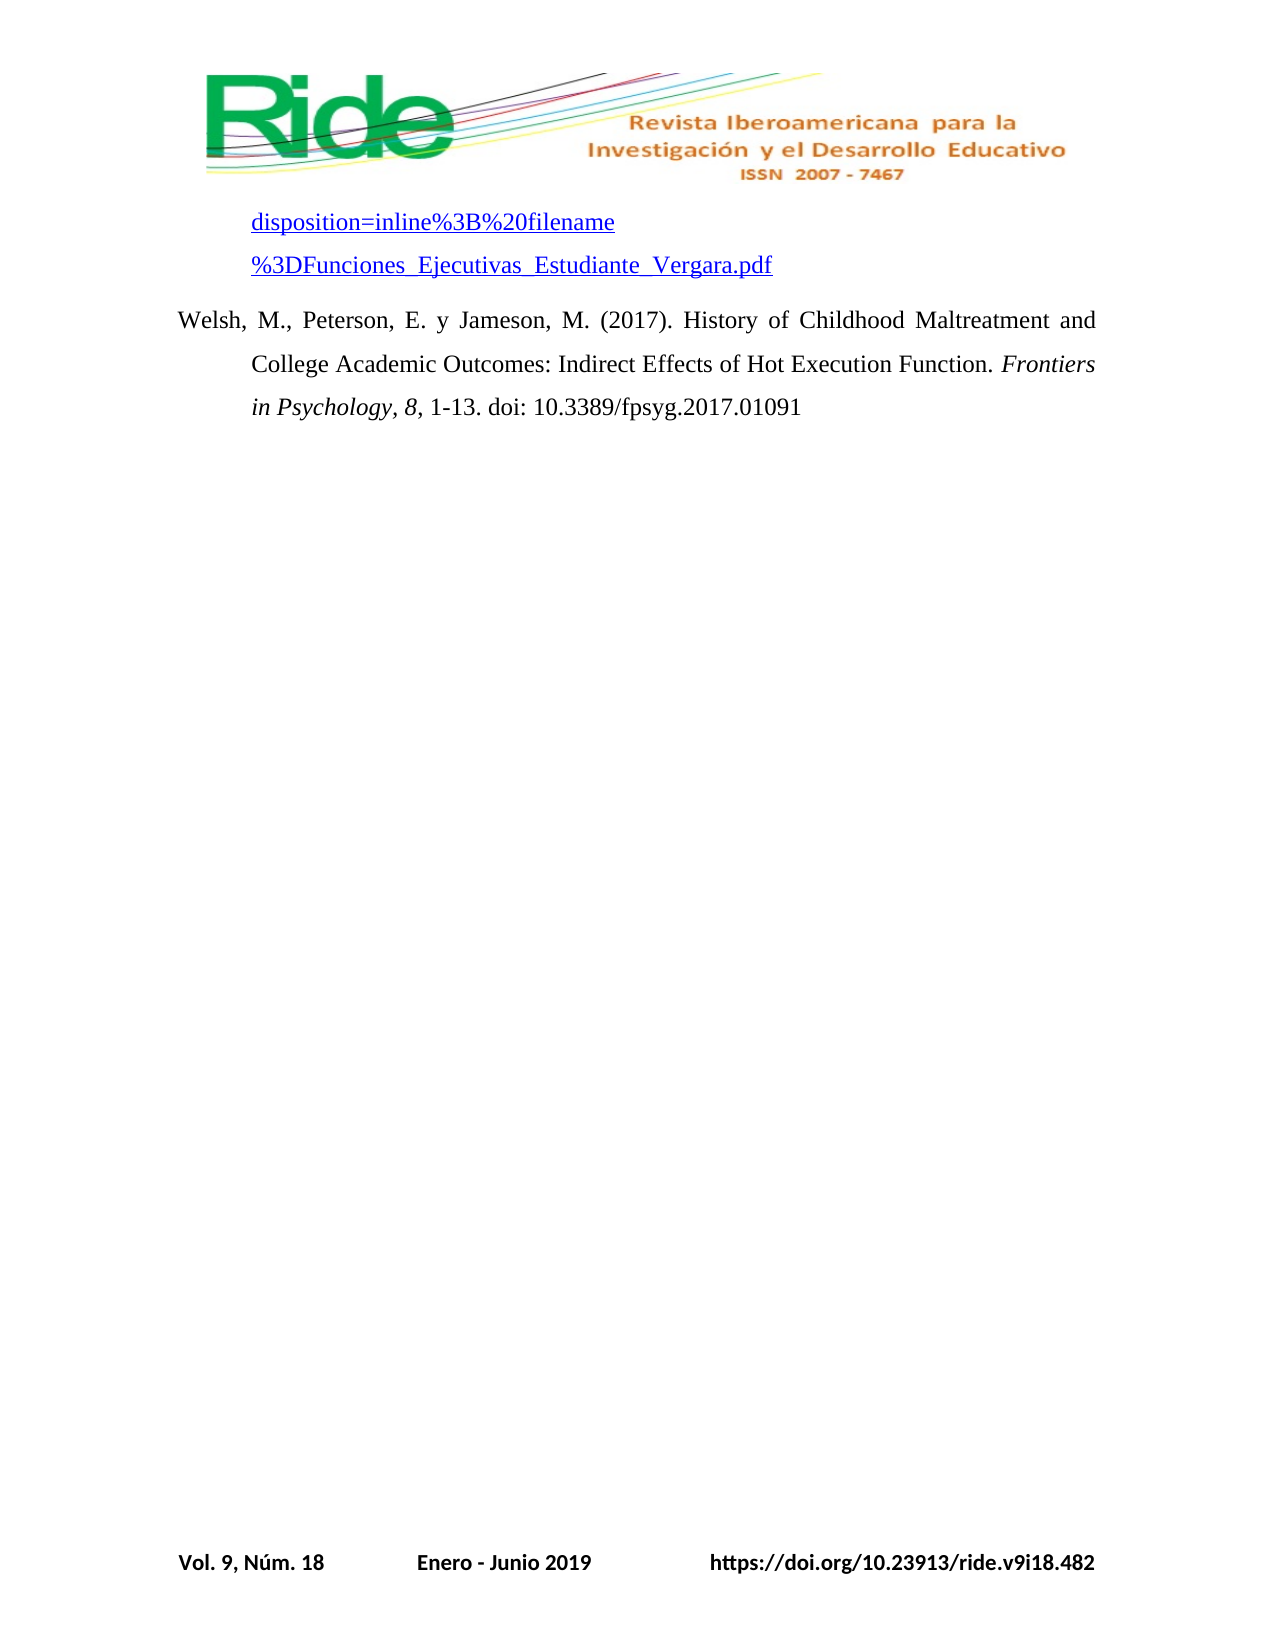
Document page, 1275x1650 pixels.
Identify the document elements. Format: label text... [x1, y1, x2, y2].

picture [206, 73, 1069, 184]
text Welsh, M., Peterson, E. y Jameson, M. (2017). History of Childhood Maltreatment and College Academic Outcomes: Indirect Effects of Hot Execution Function. Frontiers in Psychology, 8, 1-13. doi: 10.3389/fpsyg.2017.01091 [177, 306, 1098, 421]
